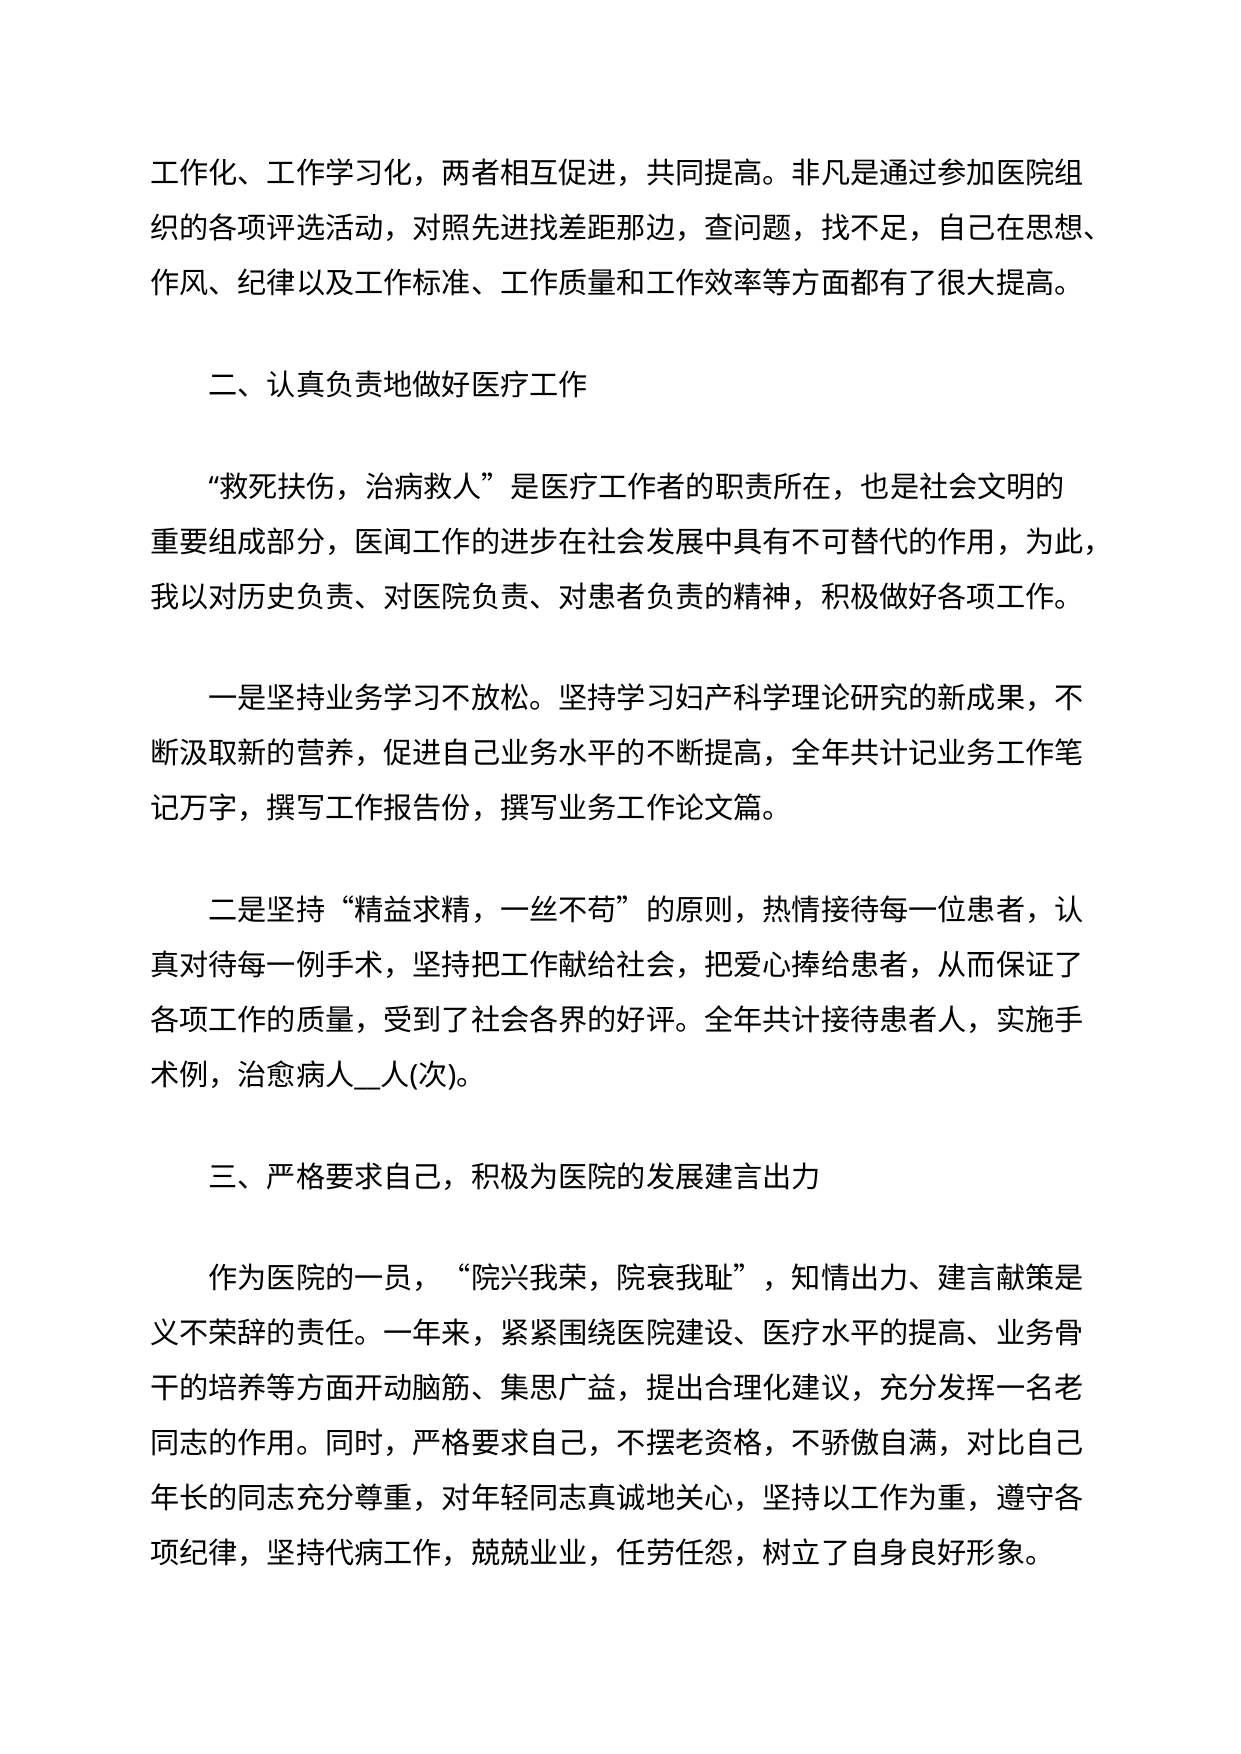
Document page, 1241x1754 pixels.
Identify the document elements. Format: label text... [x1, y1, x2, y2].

text 三、严格要求自己，积极为医院的发展建言出力 [150, 1153, 1090, 1196]
text 作为医院的一员，“院兴我荣，院衰我耻”，知情出力、建言献策是义不荣辞的责任。一年来，紧紧围绕医院建设、医疗水平的提高、业务骨干的培养等方面开动脑筋、集思广益，提出合理化建议，充分发挥一名老同志的作用。同时，严格要求自己，不摆老资格，不骄傲自满，对比自己年长的同志充分尊重，对年轻同志真诚地关心，坚持以工作为重，遵守各项纪律，坚持代病工作，兢兢业业，任劳任怨，树立了自身良好形象。 [150, 1255, 1090, 1572]
text 二、认真负责地做好医疗工作 [150, 362, 1090, 404]
text “救死扶伤，治病救人”是医疗工作者的职责所在，也是社会文明的重要组成部分，医闻工作的进步在社会发展中具有不可替代的作用，为此，我以对历史负责、对医院负责、对患者负责的精神，积极做好各项工作。 [150, 463, 1090, 616]
text 二是坚持“精益求精，一丝不苟”的原则，热情接待每一位患者，认真对待每一例手术，坚持把工作献给社会，把爱心捧给患者，从而保证了各项工作的质量，受到了社会各界的好评。全年共计接待患者人，实施手术例，治愈病人__人(次)。 [150, 887, 1090, 1094]
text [150, 150, 1090, 302]
text 一是坚持业务学习不放松。坚持学习妇产科学理论研究的新成果，不断汲取新的营养，促进自己业务水平的不断提高，全年共计记业务工作笔记万字，撰写工作报告份，撰写业务工作论文篇。 [150, 675, 1090, 827]
